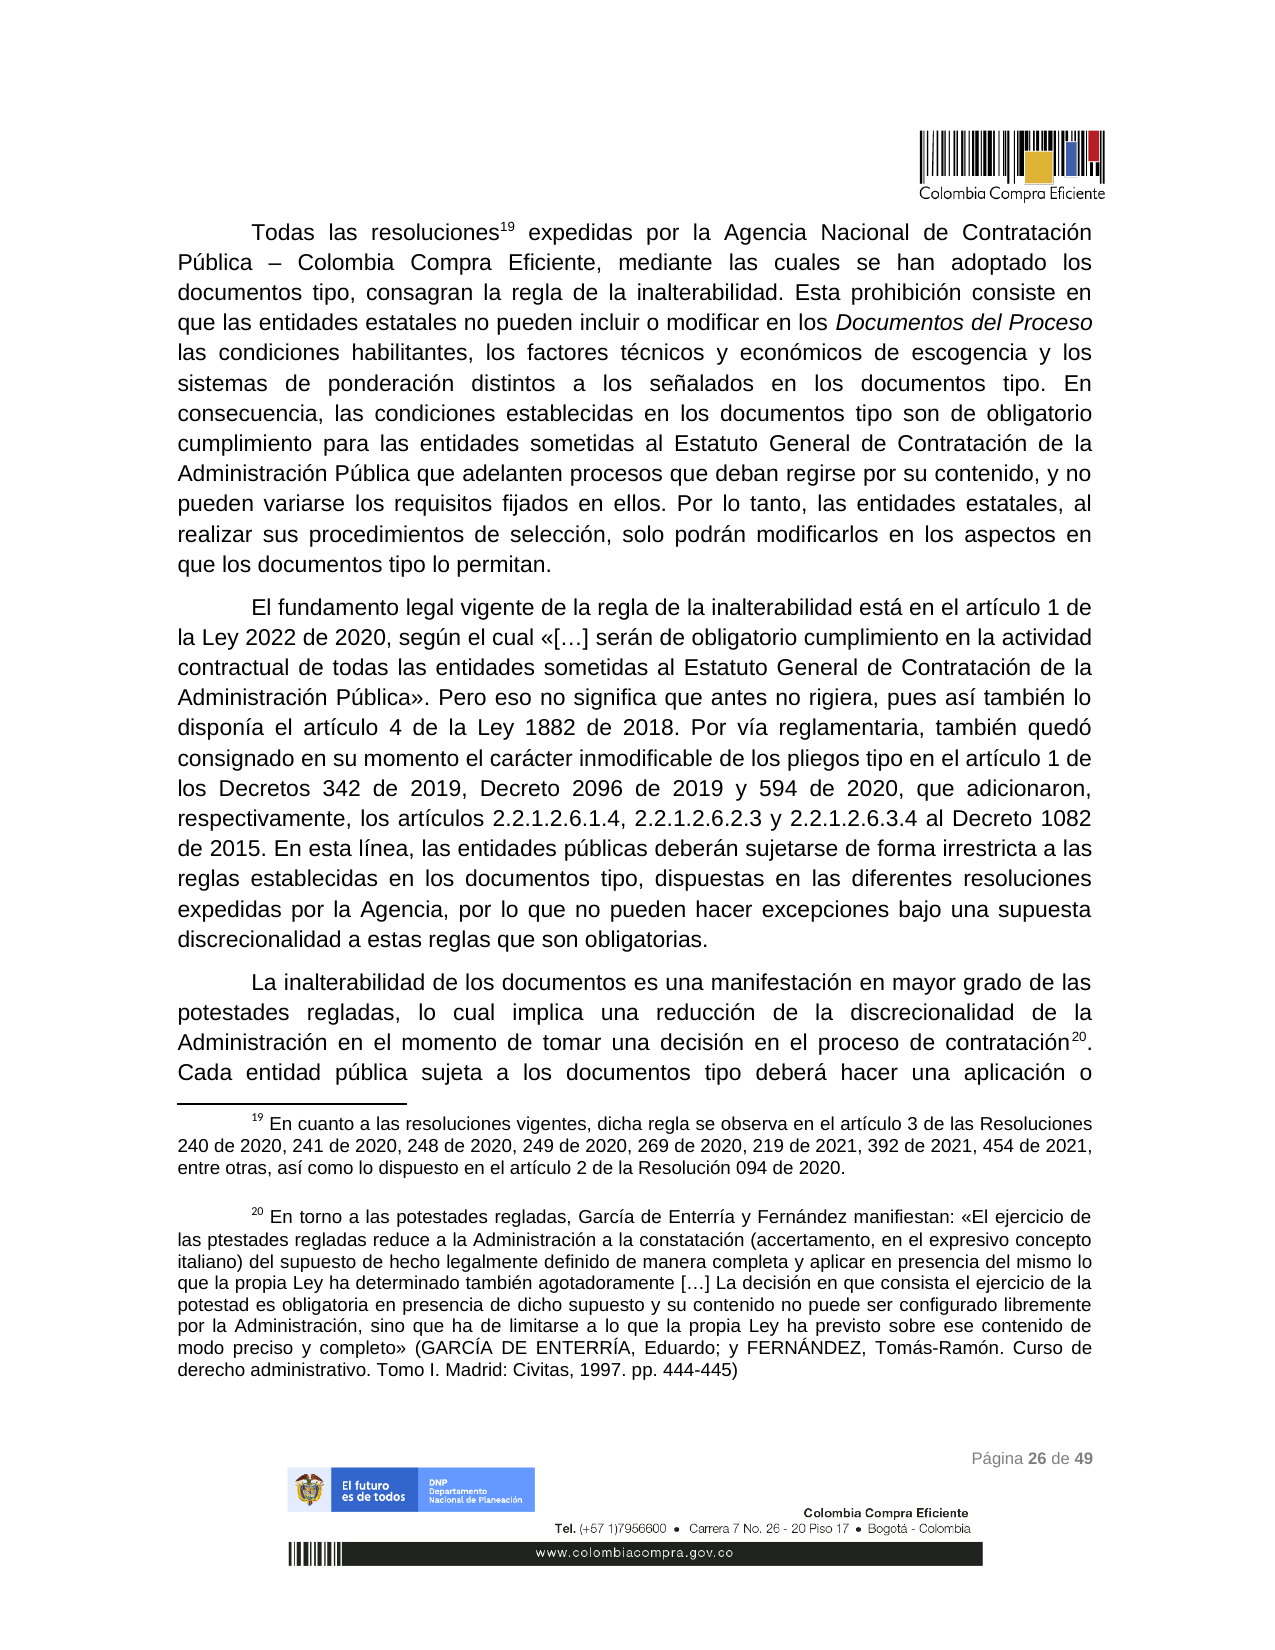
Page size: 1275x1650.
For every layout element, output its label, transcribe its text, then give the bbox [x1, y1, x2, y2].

picture [287, 1467, 983, 1566]
text El fundamento legal vigente de la regla de la inalterabilidad está en el artículo 1 de la Ley 2022 de 2020, según el cual «[…] serán de obligatorio cumplimiento en la actividad contractual de todas las entidades sometidas al Estatuto General de Contratación de la Administración Pública». Pero eso no significa que antes no rigiera, pues así también lo disponía el artículo 4 de la Ley 1882 de 2018. Por vía reglamentaria, también quedó consignado en su momento el carácter inmodificable de los pliegos tipo en el artículo 1 de los Decretos 342 de 2019, Decreto 2096 de 2019 y 594 de 2020, que adicionaron, respectivamente, los artículos 2.2.1.2.6.1.4, 2.2.1.2.6.2.3 y 2.2.1.2.6.3.4 al Decreto 1082 de 2015. En esta línea, las entidades públicas deberán sujetarse de forma irrestricta a las reglas establecidas en los documentos tipo, dispuestas en las diferentes resoluciones expedidas por la Agencia, por lo que no pueden hacer excepciones bajo una supuesta discrecionalidad a estas reglas que son obligatorias. [177, 593, 1093, 952]
text Todas las resoluciones expedidas por la Agencia Nacional de Contratación Pública – Colombia Compra Eficiente, mediante las cuales se han adoptado los documentos tipo, consagran la regla de la inalterabilidad. Esta prohibición consiste en que las entidades estatales no pueden incluir o modificar en los Documentos del Proceso las condiciones habilitantes, los factores técnicos y económicos de escogencia y los sistemas de ponderación distintos a los señalados en los documentos tipo. En consecuencia, las condiciones establecidas en los documentos tipo son de obligatorio cumplimiento para las entidades sometidas al Estatuto General de Contratación de la Administración Pública que adelanten procesos que deban regirse por su contenido, y no pueden variarse los requisitos fijados en ellos. Por lo tanto, las entidades estatales, al realizar sus procedimientos de selección, solo podrán modificarlos en los aspectos en que los documentos tipo lo permitan. [177, 218, 1093, 577]
text La inalterabilidad de los documentos es una manifestación en mayor grado de las potestades regladas, lo cual implica una reducción de la discrecionalidad de la Administración en el momento de tomar una decisión en el proceso de contratación. Cada entidad pública sujeta a los documentos tipo deberá hacer una aplicación o constatación irrestricta de las reglas y condiciones dispuestas en estos, salvo que las mismas posibilitan la discrecionalidad en determinados aspectos. [177, 968, 1093, 1086]
picture [911, 124, 1112, 206]
